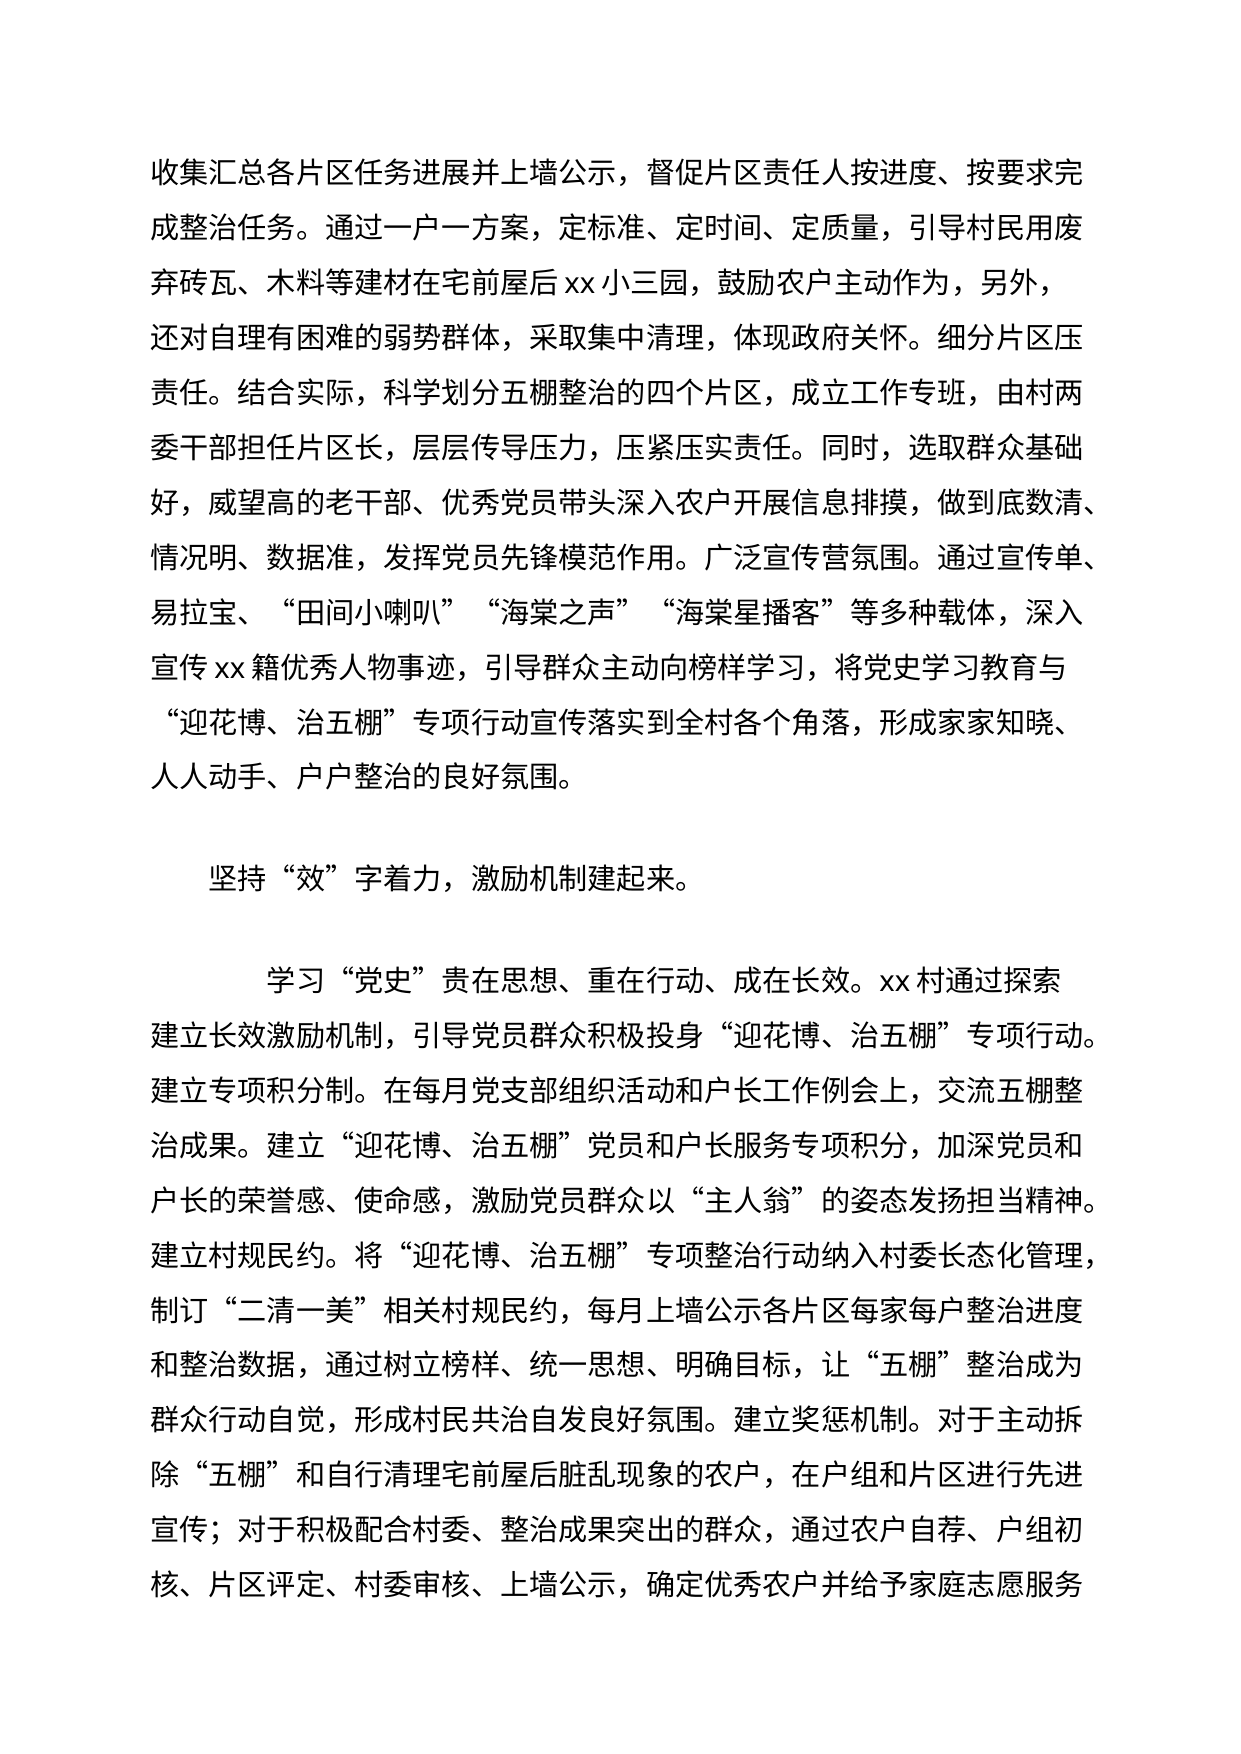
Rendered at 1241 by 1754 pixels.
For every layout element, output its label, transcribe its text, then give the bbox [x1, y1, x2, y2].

text 坚持“效”字着力，激励机制建起来。 [150, 856, 1090, 898]
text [150, 958, 1090, 1604]
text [150, 150, 1090, 796]
